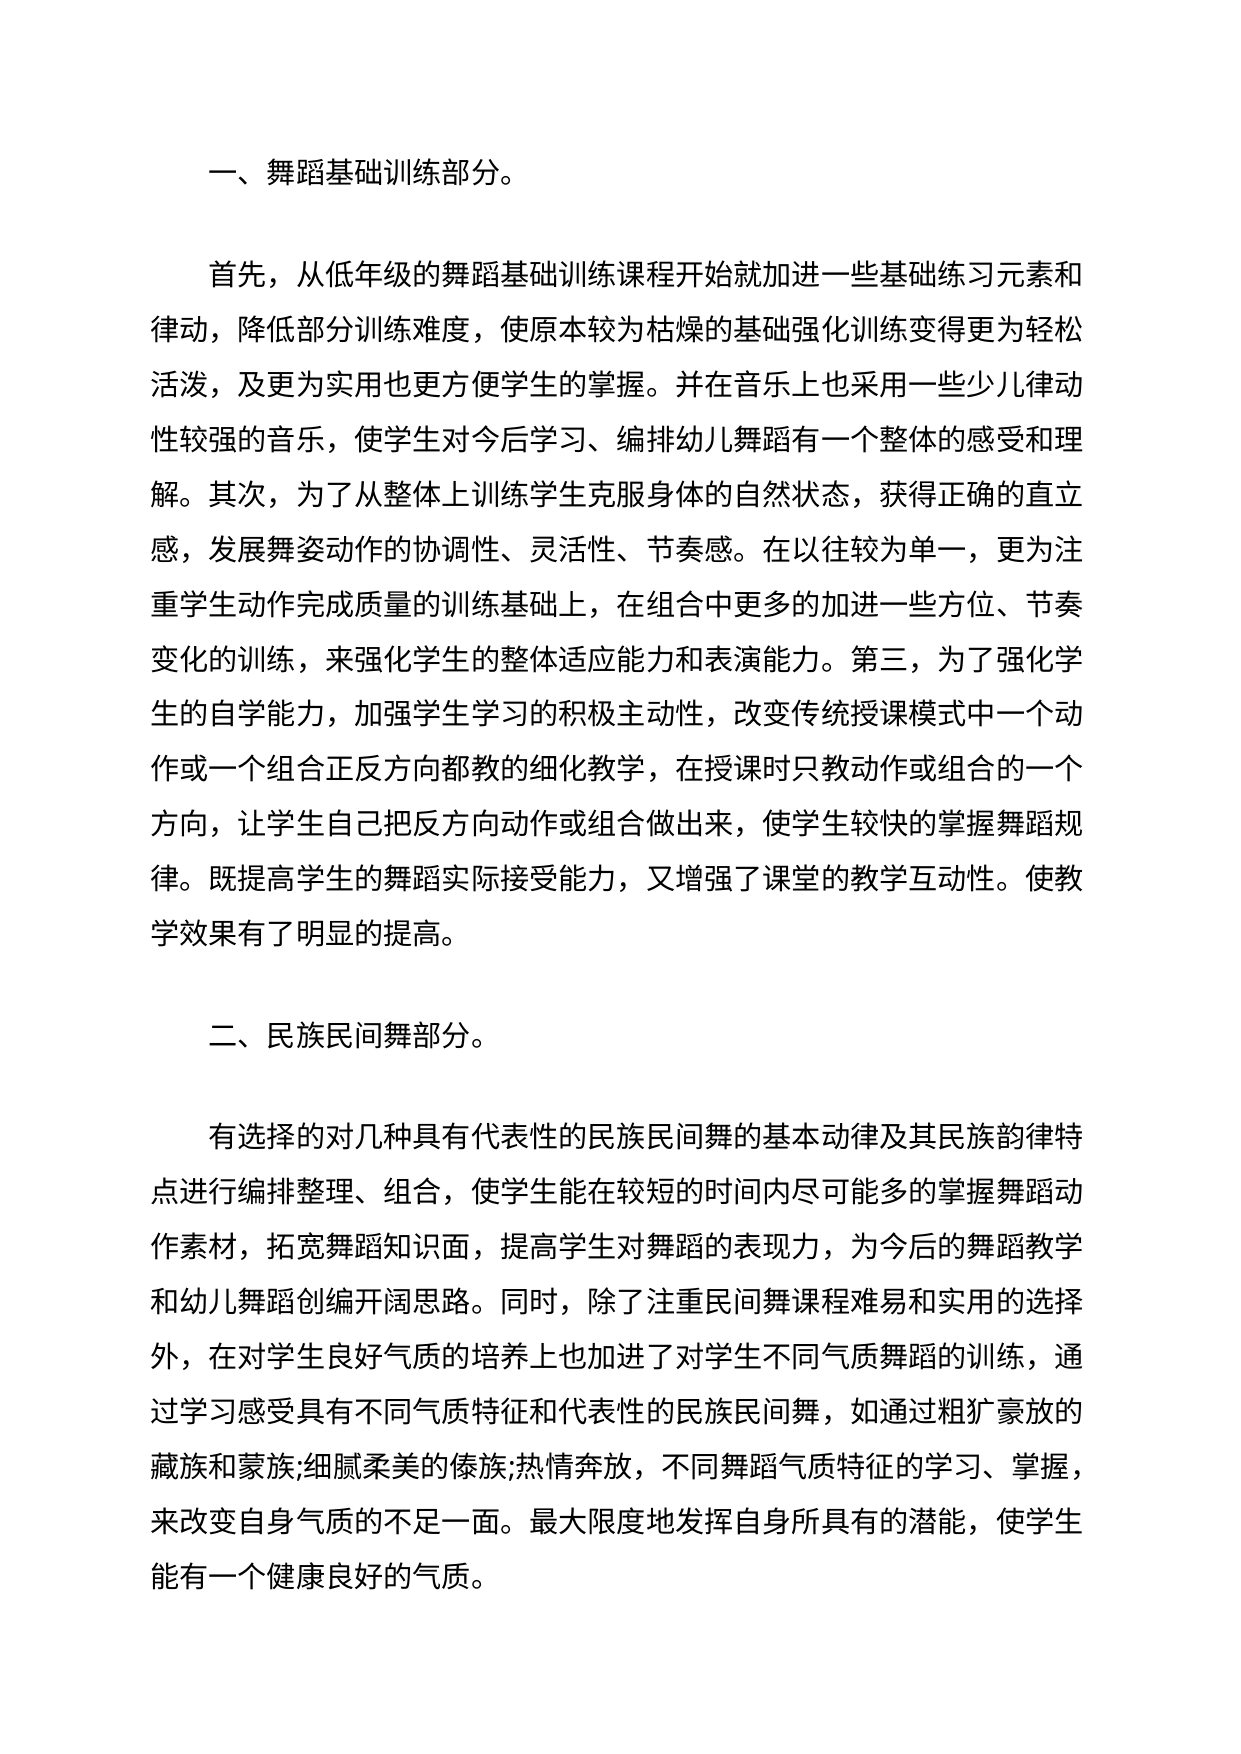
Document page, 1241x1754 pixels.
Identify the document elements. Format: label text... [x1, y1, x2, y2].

text 首先，从低年级的舞蹈基础训练课程开始就加进一些基础练习元素和律动，降低部分训练难度，使原本较为枯燥的基础强化训练变得更为轻松活泼，及更为实用也更方便学生的掌握。并在音乐上也采用一些少儿律动性较强的音乐，使学生对今后学习、编排幼儿舞蹈有一个整体的感受和理解。其次，为了从整体上训练学生克服身体的自然状态，获得正确的直立感，发展舞姿动作的协调性、灵活性、节奏感。在以往较为单一，更为注重学生动作完成质量的训练基础上，在组合中更多的加进一些方位、节奏变化的训练，来强化学生的整体适应能力和表演能力。第三，为了强化学生的自学能力，加强学生学习的积极主动性，改变传统授课模式中一个动作或一个组合正反方向都教的细化教学，在授课时只教动作或组合的一个方向，让学生自己把反方向动作或组合做出来，使学生较快的掌握舞蹈规律。既提高学生的舞蹈实际接受能力，又增强了课堂的教学互动性。使教学效果有了明显的提高。 [150, 252, 1090, 953]
text 一、舞蹈基础训练部分。 [150, 150, 1090, 192]
text 有选择的对几种具有代表性的民族民间舞的基本动律及其民族韵律特点进行编排整理、组合，使学生能在较短的时间内尽可能多的掌握舞蹈动作素材，拓宽舞蹈知识面，提高学生对舞蹈的表现力，为今后的舞蹈教学和幼儿舞蹈创编开阔思路。同时，除了注重民间舞课程难易和实用的选择外，在对学生良好气质的培养上也加进了对学生不同气质舞蹈的训练，通过学习感受具有不同气质特征和代表性的民族民间舞，如通过粗犷豪放的藏族和蒙族;细腻柔美的傣族;热情奔放，不同舞蹈气质特征的学习、掌握，来改变自身气质的不足一面。最大限度地发挥自身所具有的潜能，使学生能有一个健康良好的气质。 [150, 1114, 1090, 1596]
text 二、民族民间舞部分。 [150, 1012, 1090, 1054]
